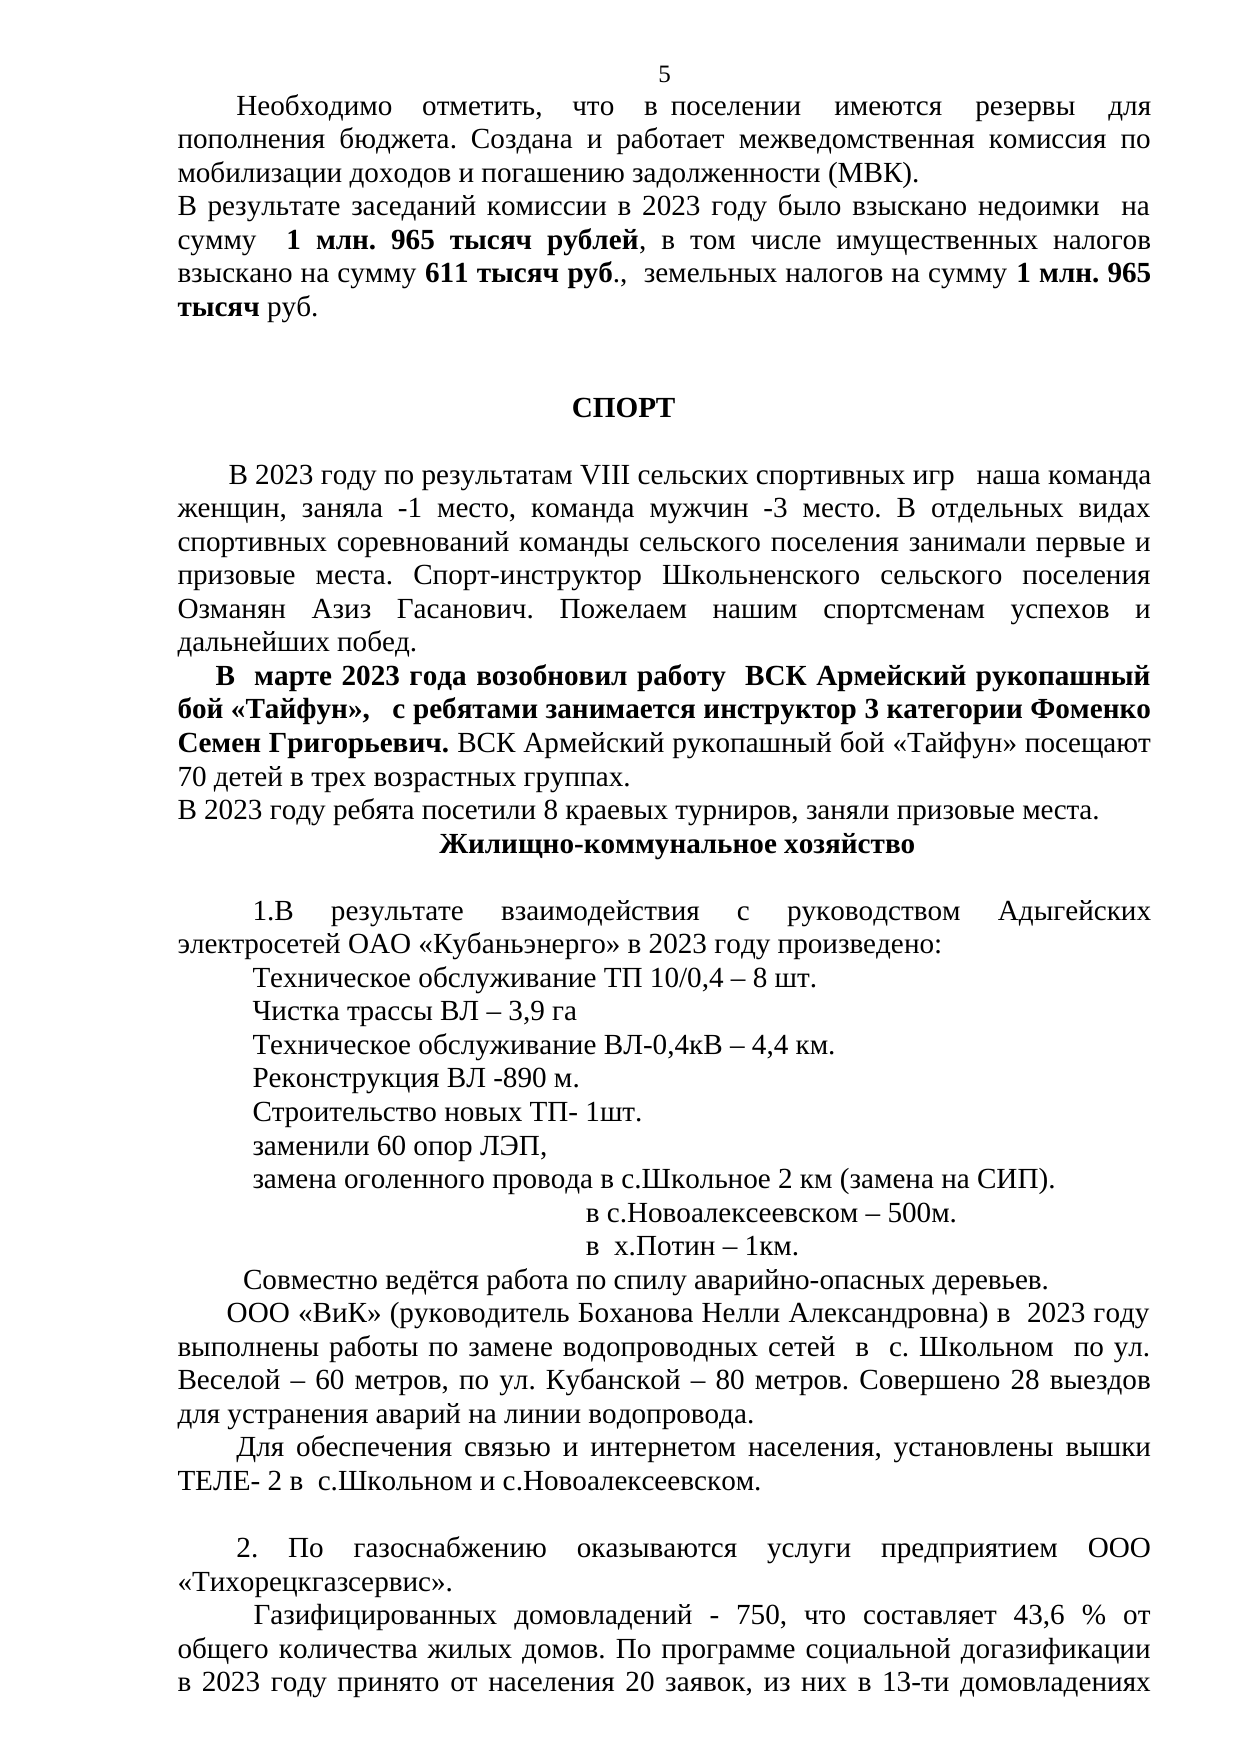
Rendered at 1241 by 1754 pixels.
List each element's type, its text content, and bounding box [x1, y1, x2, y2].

text Необходимо отметить, что в поселении имеются резервы для пополнения бюджета. Создана и работает межведомственная комиссия по мобилизации доходов и погашению задолженности (МВК). [177, 88, 1152, 188]
text замена оголенного провода в с.Школьное 2 км (замена на СИП). [177, 1161, 1152, 1195]
text Техническое обслуживание ВЛ-0,4кВ – 4,4 км. [177, 1027, 1152, 1061]
text в с.Новоалексеевском – 500м. [177, 1195, 1152, 1228]
list В 2023 году ребята посетили 8 краевых турниров, заняли призовые места. [177, 792, 1152, 826]
text В результате заседаний комиссии в 2023 году было взыскано недоимки на сумму 1 млн. 965 тысяч рублей, в том числе имущественных налогов взыскано на сумму 611 тысяч руб., земельных налогов на сумму 1 млн. 965 тысяч руб. [177, 188, 1152, 323]
text Для обеспечения связью и интернетом населения, установлены вышки ТЕЛЕ- 2 в с.Школьном и с.Новоалексеевском. [177, 1429, 1152, 1497]
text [177, 1597, 1152, 1698]
text ООО «ВиК» (руководитель Боханова Нелли Александровна) в 2023 году выполнены работы по замене водопроводных сетей в с. Школьном по ул. Веселой – 60 метров, по ул. Кубанской – 80 метров. Совершено 28 выездов для устранения аварий на линии водопровода. [177, 1295, 1152, 1429]
text Реконструкция ВЛ -890 м. [177, 1061, 1152, 1094]
text Строительство новых ТП- 1шт. [177, 1094, 1152, 1128]
list В марте 2023 года возобновил работу ВСК Армейский рукопашный бой «Тайфун», с ребятами занимается инструктор 3 категории Фоменко Семен Григорьевич. ВСК Армейский рукопашный бой «Тайфун» посещают 70 детей в трех возрастных группах. [177, 658, 1152, 792]
text заменили 60 опор ЛЭП, [177, 1128, 1152, 1161]
text Совместно ведётся работа по спилу аварийно-опасных деревьев. [177, 1262, 1152, 1295]
list СПОРТ [177, 390, 1152, 423]
text в х.Потин – 1км. [177, 1228, 1152, 1262]
text 2. По газоснабжению оказываются услуги предприятием ООО «Тихорецкгазсервис». [177, 1530, 1152, 1597]
text Чистка трассы ВЛ – 3,9 га [177, 993, 1152, 1027]
text Техническое обслуживание ТП 10/0,4 – 8 шт. [177, 960, 1152, 993]
list В 2023 году по результатам VIII сельских спортивных игр наша команда женщин, заняла -1 место, команда мужчин -3 место. В отдельных видах спортивных соревнований команды сельского поселения занимали первые и призовые места. Спорт-инструктор Школьненского сельского поселения Озманян Азиз Гасанович. Пожелаем нашим спортсменам успехов и дальнейших побед. [177, 457, 1152, 658]
text Жилищно-коммунальное хозяйство [177, 826, 1177, 859]
text 1.В результате взаимодействия с руководством Адыгейских электросетей ОАО «Кубаньэнерго» в 2023 году произведено: [177, 893, 1152, 960]
